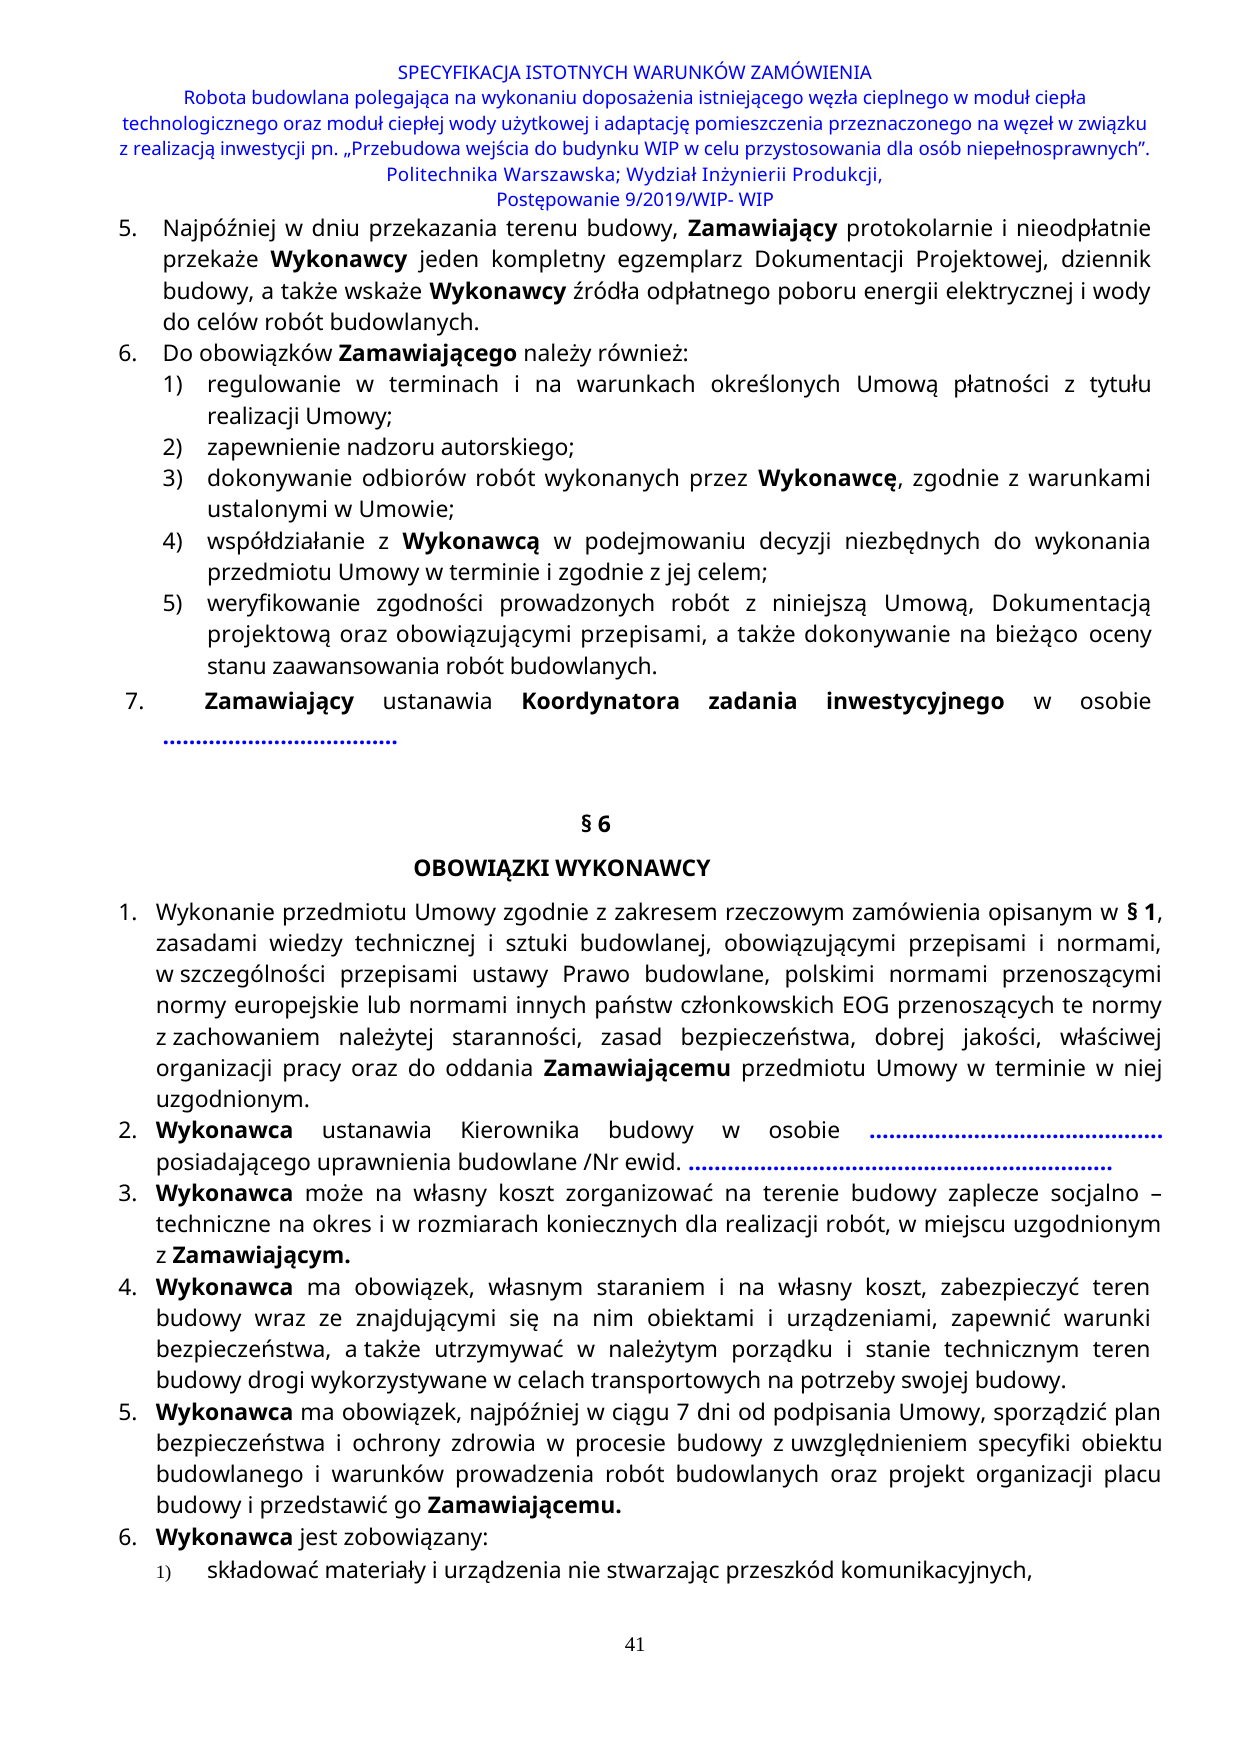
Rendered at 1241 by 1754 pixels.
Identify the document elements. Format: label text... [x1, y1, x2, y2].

list regulowanie w terminach i na warunkach określonych Umową płatności z tytułu realizacji Umowy; [162, 368, 1152, 431]
list weryfikowanie zgodności prowadzonych robót z niniejszą Umową, Dokumentacją projektową oraz obowiązującymi przepisami, a także dokonywanie na bieżąco oceny stanu zaawansowania robót budowlanych. [162, 587, 1152, 681]
list Zamawiający ustanawia Koordynatora zadania inwestycyjnego w osobie ……………………………… [125, 681, 1152, 752]
list składować materiały i urządzenia nie stwarzając przeszkód komunikacyjnych, [156, 1554, 1163, 1585]
list Wykonawca ustanawia Kierownika budowy w osobie ………………..……………………. posiadającego uprawnienia budowlane /Nr ewid. ……………………………………………………….. [118, 1114, 1163, 1177]
list Wykonanie przedmiotu Umowy zgodnie z zakresem rzeczowym zamówienia opisanym w § 1, zasadami wiedzy technicznej i sztuki budowlanej, obowiązującymi przepisami i normami, w szczególności przepisami ustawy Prawo budowlane, polskimi normami przenoszącymi normy europejskie lub normami innych państw członkowskich EOG przenoszących te normy z zachowaniem należytej staranności, zasad bezpieczeństwa, dobrej jakości, właściwej organizacji pracy oraz do oddania Zamawiającemu przedmiotu Umowy w terminie w niej uzgodnionym. [118, 896, 1163, 1114]
list Najpóźniej w dniu przekazania terenu budowy, Zamawiający protokolarnie i nieodpłatnie przekaże Wykonawcy jeden kompletny egzemplarz Dokumentacji Projektowej, dziennik budowy, a także wskaże Wykonawcy źródła odpłatnego poboru energii elektrycznej i wody do celów robót budowlanych. [118, 212, 1152, 337]
list Wykonawca ma obowiązek, własnym staraniem i na własny koszt, zabezpieczyć teren budowy wraz ze znajdującymi się na nim obiektami i urządzeniami, zapewnić warunki bezpieczeństwa, a także utrzymywać w należytym porządku i stanie technicznym teren budowy drogi wykorzystywane w celach transportowych na potrzeby swojej budowy. [118, 1271, 1151, 1396]
list dokonywanie odbiorów robót wykonanych przez Wykonawcę, zgodnie z warunkami ustalonymi w Umowie; [162, 462, 1152, 525]
list Wykonawca może na własny koszt zorganizować na terenie budowy zaplecze socjalno – techniczne na okres i w rozmiarach koniecznych dla realizacji robót, w miejscu uzgodnionym z Zamawiającym. [118, 1177, 1163, 1271]
list Do obowiązków Zamawiającego należy również: [118, 337, 1152, 368]
text § 6 [561, 808, 1152, 839]
list współdziałanie z Wykonawcą w podejmowaniu decyzji niezbędnych do wykonania przedmiotu Umowy w terminie i zgodnie z jej celem; [162, 525, 1152, 587]
list zapewnienie nadzoru autorskiego; [162, 431, 1152, 462]
list Wykonawca jest zobowiązany: [118, 1521, 1163, 1552]
list Wykonawca ma obowiązek, najpóźniej w ciągu 7 dni od podpisania Umowy, sporządzić plan bezpieczeństwa i ochrony zdrowia w procesie budowy z uwzględnieniem specyfiki obiektu budowlanego i warunków prowadzenia robót budowlanych oraz projekt organizacji placu budowy i przedstawić go Zamawiającemu. [118, 1396, 1163, 1521]
text OBOWIĄZKI WYKONAWCY [339, 852, 1152, 883]
